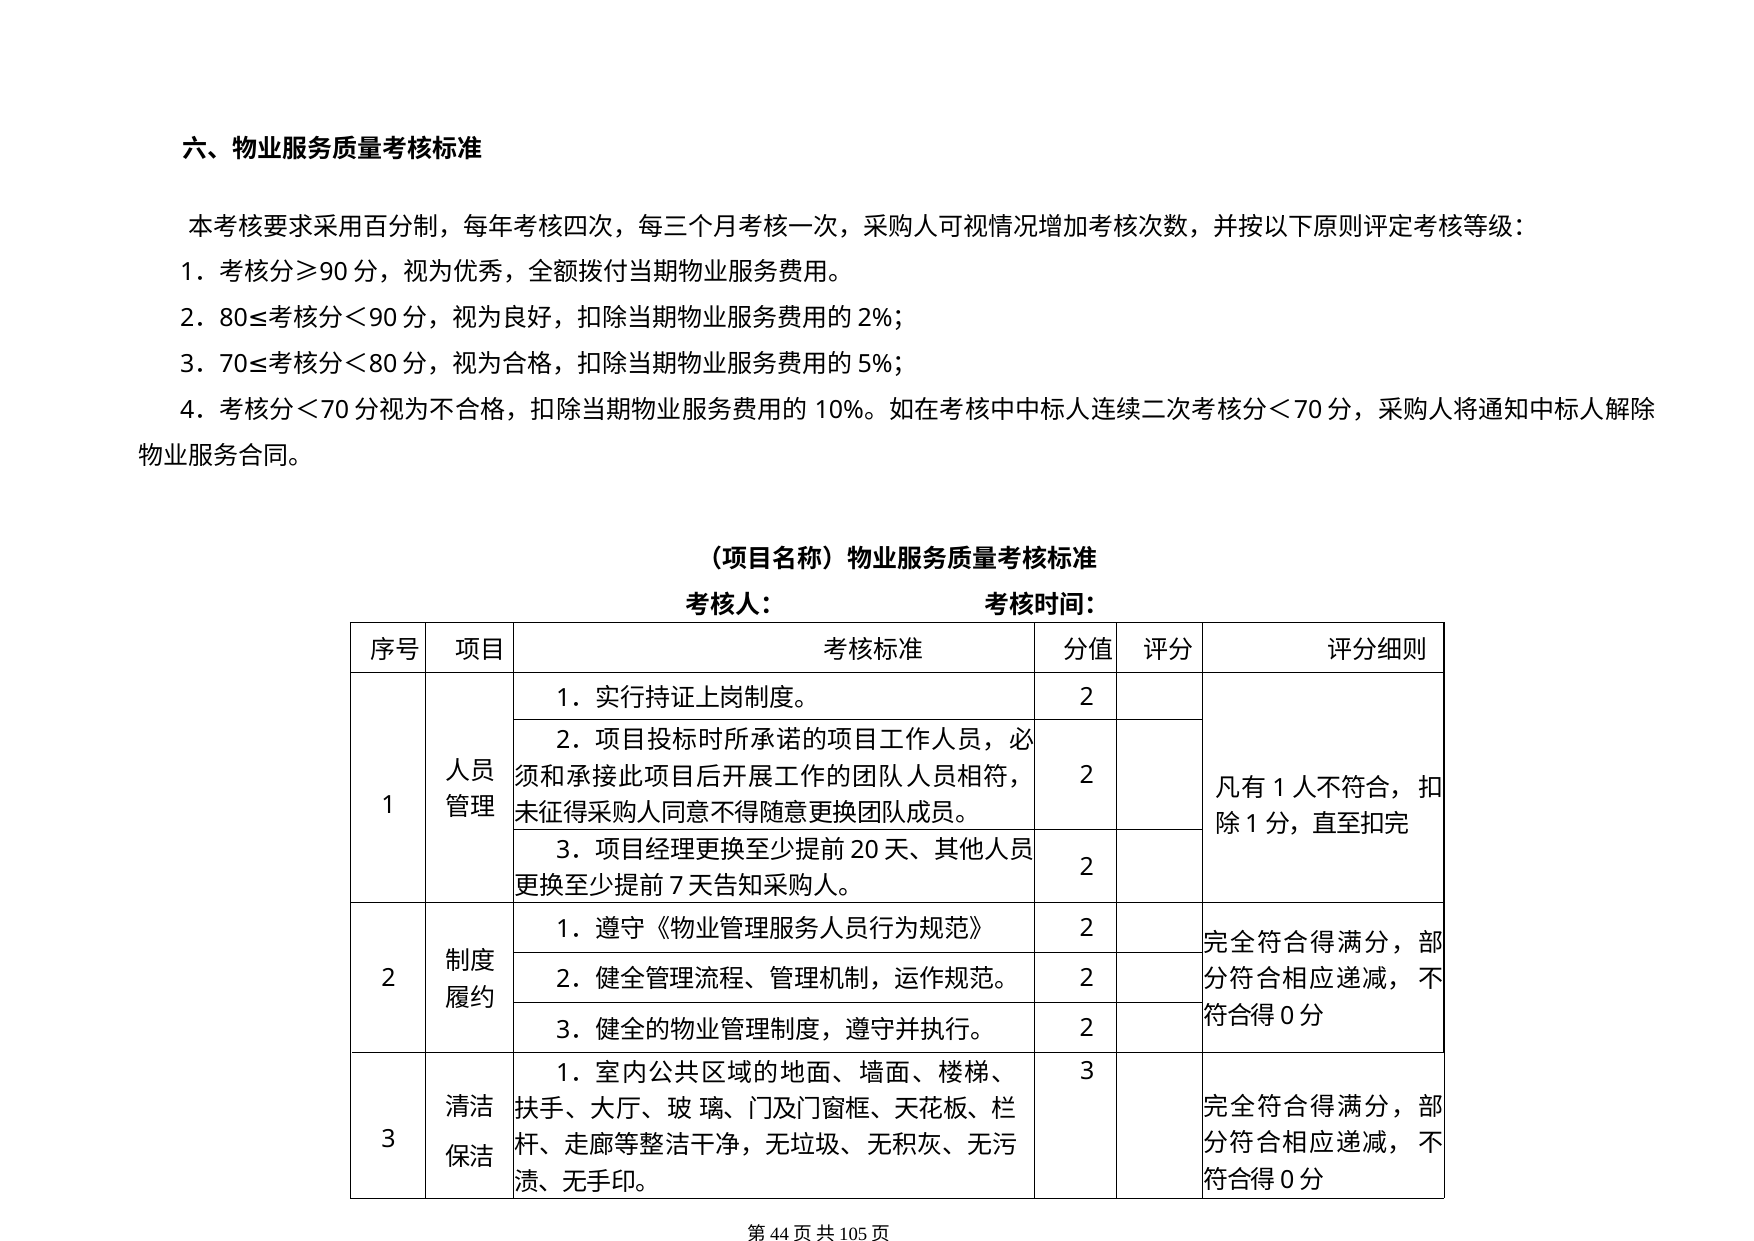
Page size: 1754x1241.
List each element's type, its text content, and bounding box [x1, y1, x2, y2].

text （项目名称）物业服务质量考核标准 [138, 531, 1656, 576]
table_cell [1117, 673, 1202, 719]
list 考核分≥90分，视为优秀，全额拨付当期物业服务费用。 [138, 244, 1656, 290]
table_cell 2 [1035, 673, 1116, 719]
table_cell 制度 履约 [426, 903, 513, 1052]
table_header 序号 [351, 623, 425, 672]
table_cell 遵守《物业管理服务人员行为规范》 [514, 903, 1034, 952]
table_header 评分细则 [1203, 623, 1443, 672]
table_header 项目 [426, 623, 513, 672]
table_cell [1117, 720, 1202, 829]
table_cell 室内公共区域的地面、墙面、楼梯、扶手、大厅、玻 璃、门及门窗框、天花板、栏杆、走廊等整洁干净，无垃圾、无积灰、无污渍、无手印。 [514, 1053, 1034, 1197]
table_cell 实行持证上岗制度。 [514, 673, 1034, 719]
text 本考核要求采用百分制，每年考核四次，每三个月考核一次，采购人可视情况增加考核次数，并按以下原则评定考核等级： [138, 198, 1656, 244]
table_cell [1117, 903, 1202, 952]
table_cell 2 [351, 903, 425, 1052]
table_cell 3 [1035, 1053, 1116, 1197]
table_header 评分 [1117, 623, 1202, 672]
table_cell 健全的物业管理制度，遵守并执行。 [514, 1003, 1034, 1052]
table_cell 人员 管理 [426, 673, 513, 902]
table_cell 2 [1035, 1003, 1116, 1052]
table_cell 2 [1035, 720, 1116, 829]
table_cell 2 [1035, 903, 1116, 952]
table_cell [1117, 953, 1202, 1002]
table_cell [1117, 1053, 1202, 1197]
table_cell 项目经理更换至少提前20天、其他人员更换至少提前7天告知采购人。 [514, 830, 1034, 902]
table_cell 2 [1035, 953, 1116, 1002]
table_header 分值 [1035, 623, 1116, 672]
table_header 考核标准 [514, 623, 1034, 672]
list 物业服务质量考核标准 [138, 114, 1656, 180]
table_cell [1203, 1053, 1444, 1197]
text 考核人： 考核时间： [138, 576, 1656, 622]
table_cell 完全符合得满分，部分符合相应递减， 不符合得 0 分 [1203, 903, 1443, 1052]
list 80≤考核分＜90分，视为良好，扣除当期物业服务费用的2%； [138, 290, 1656, 336]
table_cell [1117, 1003, 1202, 1052]
table_cell 健全管理流程、管理机制，运作规范。 [514, 953, 1034, 1002]
list 考核分＜70分视为不合格，扣除当期物业服务费用的10%。如在考核中中标人连续二次考核分＜70分，采购人将通知中标人解除物业服务合同。 [138, 382, 1656, 473]
table_cell 凡有 1 人不符合， 扣除 1 分，直至扣完 [1203, 673, 1443, 902]
table_cell 清洁 保洁 [426, 1053, 513, 1197]
list 70≤考核分＜80分，视为合格，扣除当期物业服务费用的5%； [138, 336, 1656, 382]
table_cell 1 [351, 673, 425, 902]
table_cell 3 [351, 1053, 425, 1197]
table_cell 项目投标时所承诺的项目工作人员，必须和承接此项目后开展工作的团队人员相符， 未征得采购人同意不得随意更换团队成员。 [514, 720, 1034, 829]
table_cell [1117, 830, 1202, 902]
table_cell 2 [1035, 830, 1116, 902]
